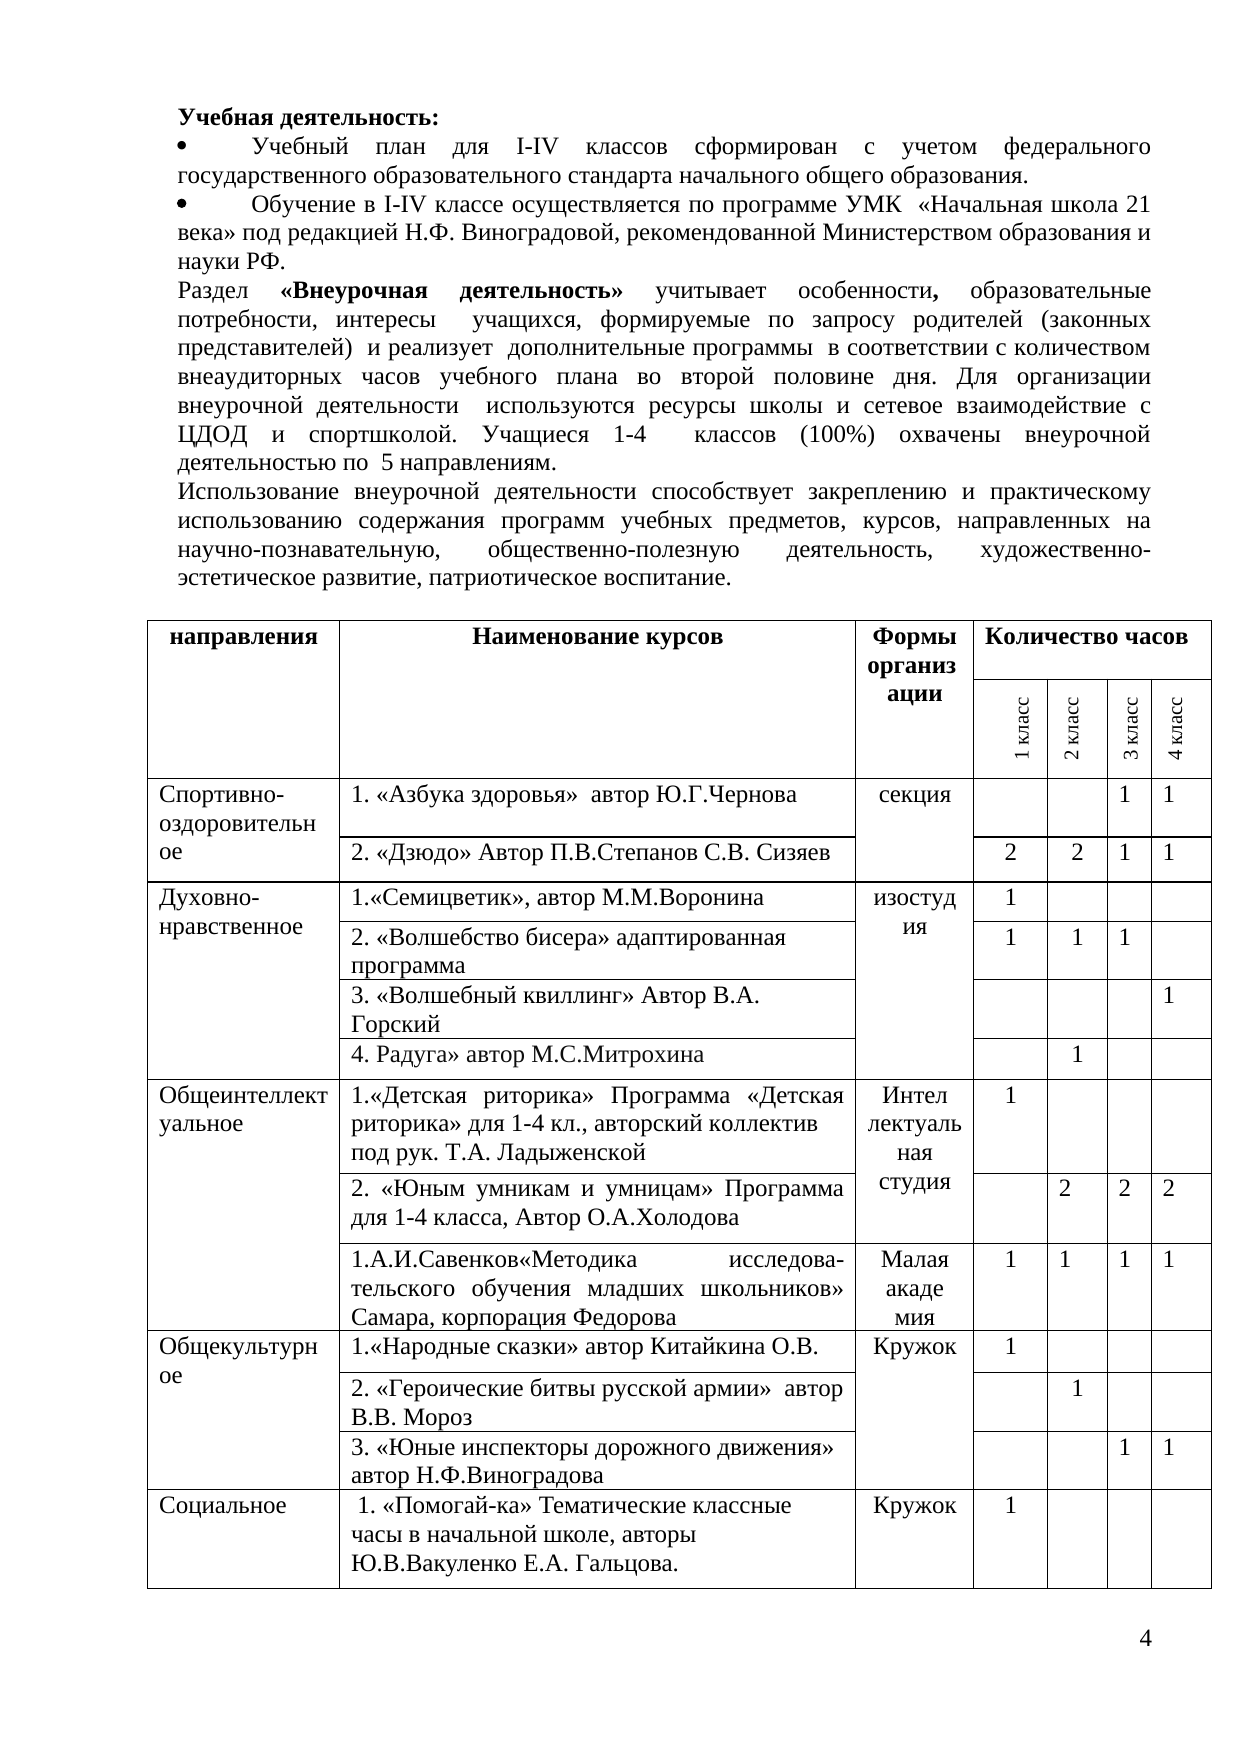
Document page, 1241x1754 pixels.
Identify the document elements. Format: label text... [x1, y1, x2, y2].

table_cell [1108, 883, 1151, 921]
table_cell 1 [1108, 1432, 1151, 1489]
table_cell 1 [1048, 1039, 1107, 1079]
table_cell [1108, 1331, 1151, 1372]
table_cell секция [856, 779, 973, 881]
table_cell 2 класс [1048, 680, 1107, 778]
table_cell [1152, 1373, 1211, 1431]
table_cell 1 [974, 1331, 1047, 1372]
table_cell [1152, 1039, 1211, 1079]
table_cell 1 [1108, 838, 1151, 881]
table_cell Духовно-нравственное [148, 883, 339, 1079]
table_cell 2 [1108, 1174, 1151, 1243]
text Использование внеурочной деятельности способствует закреплению и практическому использованию содержания программ учебных предметов, курсов, направленных на научно-познавательную, общественно-полезную деятельность, художественно-эстетическое развитие, патриотическое воспитание. [177, 476, 1152, 591]
table_cell 2 [1048, 1174, 1107, 1243]
table_cell [1152, 1080, 1211, 1172]
table_cell 1 класс [974, 680, 1047, 778]
table_cell 1 [1048, 1373, 1107, 1431]
table_cell 1 [1152, 1432, 1211, 1489]
table_cell 1 [1152, 779, 1211, 836]
table_cell [1152, 922, 1211, 979]
table_cell изостудия [856, 883, 973, 1079]
list Обучение в I-IV классе осуществляется по программе УМК «Начальная школа 21 века» под редакцией Н.Ф. Виноградовой, рекомендованной Министерством образования и науки РФ. [177, 189, 1152, 275]
table_cell 1 [1152, 838, 1211, 881]
table_cell 2 [974, 838, 1047, 881]
table_cell Малая акаде мия [856, 1244, 973, 1330]
table_cell [1048, 980, 1107, 1038]
table_cell 1.А.И.Савенков«Методика исследова-тельского обучения младших школьников» Самара, корпорация Федорова [340, 1244, 855, 1330]
table_cell 2 [1048, 838, 1107, 881]
table_cell [1048, 1080, 1107, 1172]
table_cell [1108, 1039, 1151, 1079]
table_cell 1 [1152, 1244, 1211, 1330]
table_cell [1152, 1490, 1211, 1588]
table_cell 1.«Семицветик», автор М.М.Воронина [340, 883, 855, 921]
table_cell Общекультурное [148, 1331, 339, 1489]
table_cell [1048, 1331, 1107, 1372]
table_cell 1 [974, 1244, 1047, 1330]
table_cell 1 [1108, 922, 1151, 979]
table_cell 1 [1048, 922, 1107, 979]
table_cell 1 [1048, 1244, 1107, 1330]
table_cell 1.«Народные сказки» автор Китайкина О.В. [340, 1331, 855, 1372]
table_cell [1108, 1490, 1151, 1588]
table_cell 1 [974, 922, 1047, 979]
table_cell [1048, 779, 1107, 836]
table_cell [974, 1373, 1047, 1431]
table_cell [1152, 883, 1211, 921]
table_cell 2. «Дзюдо» Автор П.В.Степанов С.В. Сизяев [340, 838, 855, 881]
table_cell 1 [1108, 779, 1151, 836]
table_cell Спортивно-оздоровительное [148, 779, 339, 881]
list Учебный план для I-IV классов сформирован с учетом федерального государственного образовательного стандарта начального общего образования. [177, 131, 1152, 189]
table_cell 1 [974, 1490, 1047, 1588]
text Учебная деятельность: [177, 102, 1152, 131]
table_cell [974, 980, 1047, 1038]
table_cell [1048, 1432, 1107, 1489]
table_header Количество часов [974, 621, 1211, 678]
table_cell 4. Радуга» автор М.С.Митрохина [340, 1039, 855, 1079]
table_cell 1.«Детская риторика» Программа «Детская риторика» для 1-4 кл., авторский коллектив под рук. Т.А. Ладыженской [340, 1080, 855, 1172]
table_header Наименование курсов [340, 621, 855, 778]
table_cell 1. «Азбука здоровья» автор Ю.Г.Чернова [340, 779, 855, 836]
table_cell 4 класс [1152, 680, 1211, 778]
table_cell Кружок [856, 1331, 973, 1489]
table_cell Общеинтеллектуальное [148, 1080, 339, 1330]
table_cell 1 [1152, 980, 1211, 1038]
table_cell 1 [974, 1080, 1047, 1172]
table_cell [1048, 1490, 1107, 1588]
table_cell [1108, 1373, 1151, 1431]
table_cell [974, 1174, 1047, 1243]
table_cell 3 класс [1108, 680, 1151, 778]
text Раздел «Внеурочная деятельность» учитывает особенности, образовательные потребности, интересы учащихся, формируемые по запросу родителей (законных представителей) и реализует дополнительные программы в соответствии с количеством внеаудиторных часов учебного плана во второй половине дня. Для организации внеурочной деятельности используются ресурсы школы и сетевое взаимодействие с ЦДОД и спортшколой. Учащиеся 1-4 классов (100%) охвачены внеурочной деятельностью по 5 направлениям. [177, 275, 1152, 476]
table_cell [974, 1432, 1047, 1489]
table_cell 2. «Волшебство бисера» адаптированная программа [340, 922, 855, 979]
table_cell [1108, 1080, 1151, 1172]
table_cell [1048, 883, 1107, 921]
table_cell 1 [1108, 1244, 1151, 1330]
table_cell 3. «Волшебный квиллинг» Автор В.А. Горский [340, 980, 855, 1038]
table_cell 2. «Юным умникам и умницам» Программа для 1-4 класса, Автор О.А.Холодова [340, 1174, 855, 1243]
table_cell 2. «Героические битвы русской армии» автор В.В. Мороз [340, 1373, 855, 1431]
table_cell [1152, 1331, 1211, 1372]
table_cell Кружок [856, 1490, 973, 1588]
table_cell 1. «Помогай-ка» Тематические классные часы в начальной школе, авторы Ю.В.Вакуленко Е.А. Гальцова. [340, 1490, 855, 1588]
table_cell [974, 1039, 1047, 1079]
table_cell [1108, 980, 1151, 1038]
table_cell Социальное [148, 1490, 339, 1588]
table_header направления [148, 621, 339, 778]
table_cell 1 [974, 883, 1047, 921]
table_cell 2 [1152, 1174, 1211, 1243]
table_header Формы организ ации [856, 621, 973, 778]
table_cell 3. «Юные инспекторы дорожного движения» автор Н.Ф.Виноградова [340, 1432, 855, 1489]
table_cell Интел лектуальная студия [856, 1080, 973, 1243]
table_cell [974, 779, 1047, 836]
